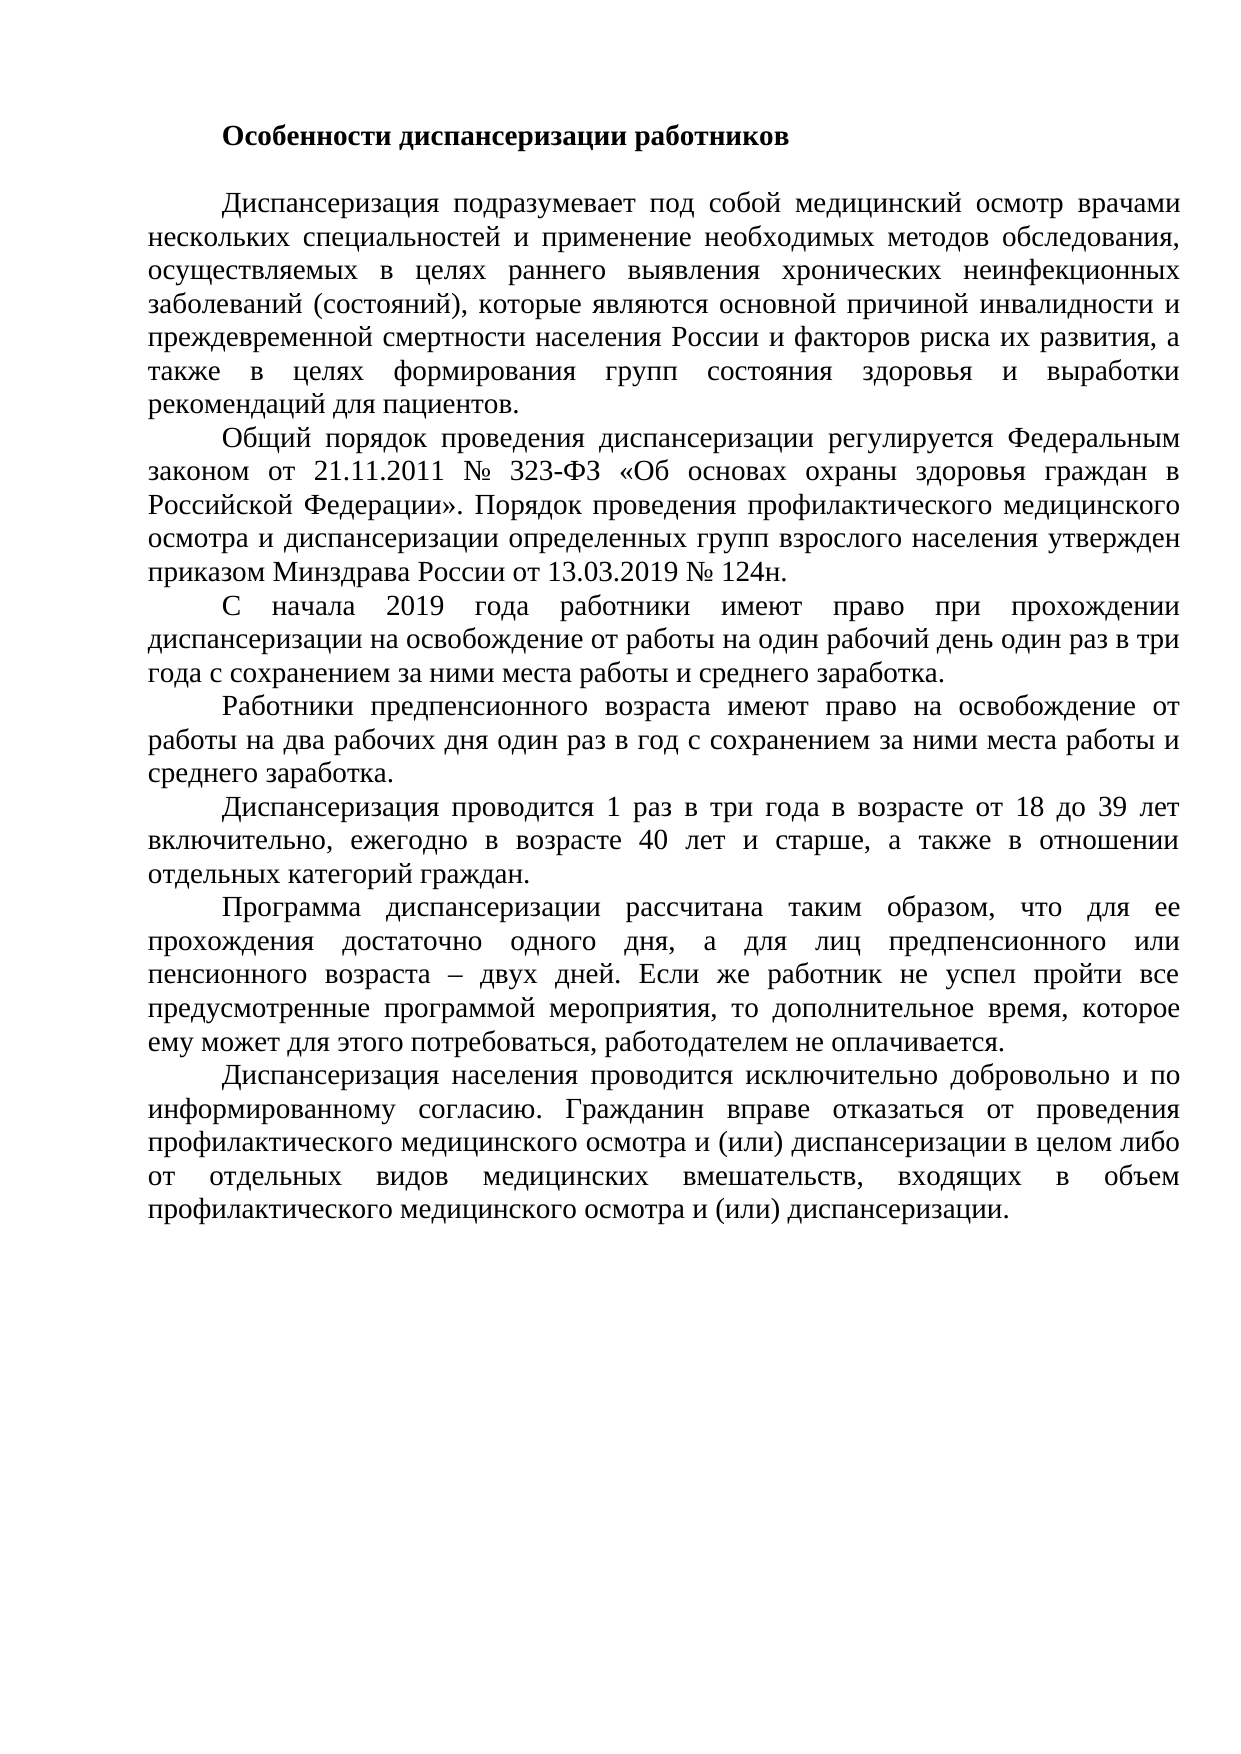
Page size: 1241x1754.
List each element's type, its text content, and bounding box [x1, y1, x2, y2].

text Программа диспансеризации рассчитана таким образом, что для ее прохождения достаточно одного дня, а для лиц предпенсионного или пенсионного возраста – двух дней. Если же работник не успел пройти все предусмотренные программой мероприятия, то дополнительное время, которое ему может для этого потребоваться, работодателем не оплачивается. [148, 889, 1181, 1057]
text Особенности диспансеризации работников [148, 118, 1181, 152]
text Работники предпенсионного возраста имеют право на освобождение от работы на два рабочих дня один раз в год с сохранением за ними места работы и среднего заработка. [148, 688, 1181, 789]
text Диспансеризация населения проводится исключительно добровольно и по информированному согласию. Гражданин вправе отказаться от проведения профилактического медицинского осмотра и (или) диспансеризации в целом либо от отдельных видов медицинских вмешательств, входящих в объем профилактического медицинского осмотра и (или) диспансеризации. [148, 1057, 1181, 1225]
text Диспансеризация подразумевает под собой медицинский осмотр врачами нескольких специальностей и применение необходимых методов обследования, осуществляемых в целях раннего выявления хронических неинфекционных заболеваний (состояний), которые являются основной причиной инвалидности и преждевременной смертности населения России и факторов риска их развития, а также в целях формирования групп состояния здоровья и выработки рекомендаций для пациентов. [148, 185, 1181, 420]
text Общий порядок проведения диспансеризации регулируется Федеральным законом от 21.11.2011 № 323-ФЗ «Об основах охраны здоровья граждан в Российской Федерации». Порядок проведения профилактического медицинского осмотра и диспансеризации определенных групп взрослого населения утвержден приказом Минздрава России от 13.03.2019 № 124н. [148, 420, 1181, 588]
text Диспансеризация проводится 1 раз в три года в возрасте от 18 до 39 лет включительно, ежегодно в возрасте 40 лет и старше, а также в отношении отдельных категорий граждан. [148, 789, 1181, 889]
text С начала 2019 года работники имеют право при прохождении диспансеризации на освобождение от работы на один рабочий день один раз в три года с сохранением за ними места работы и среднего заработка. [148, 588, 1181, 688]
